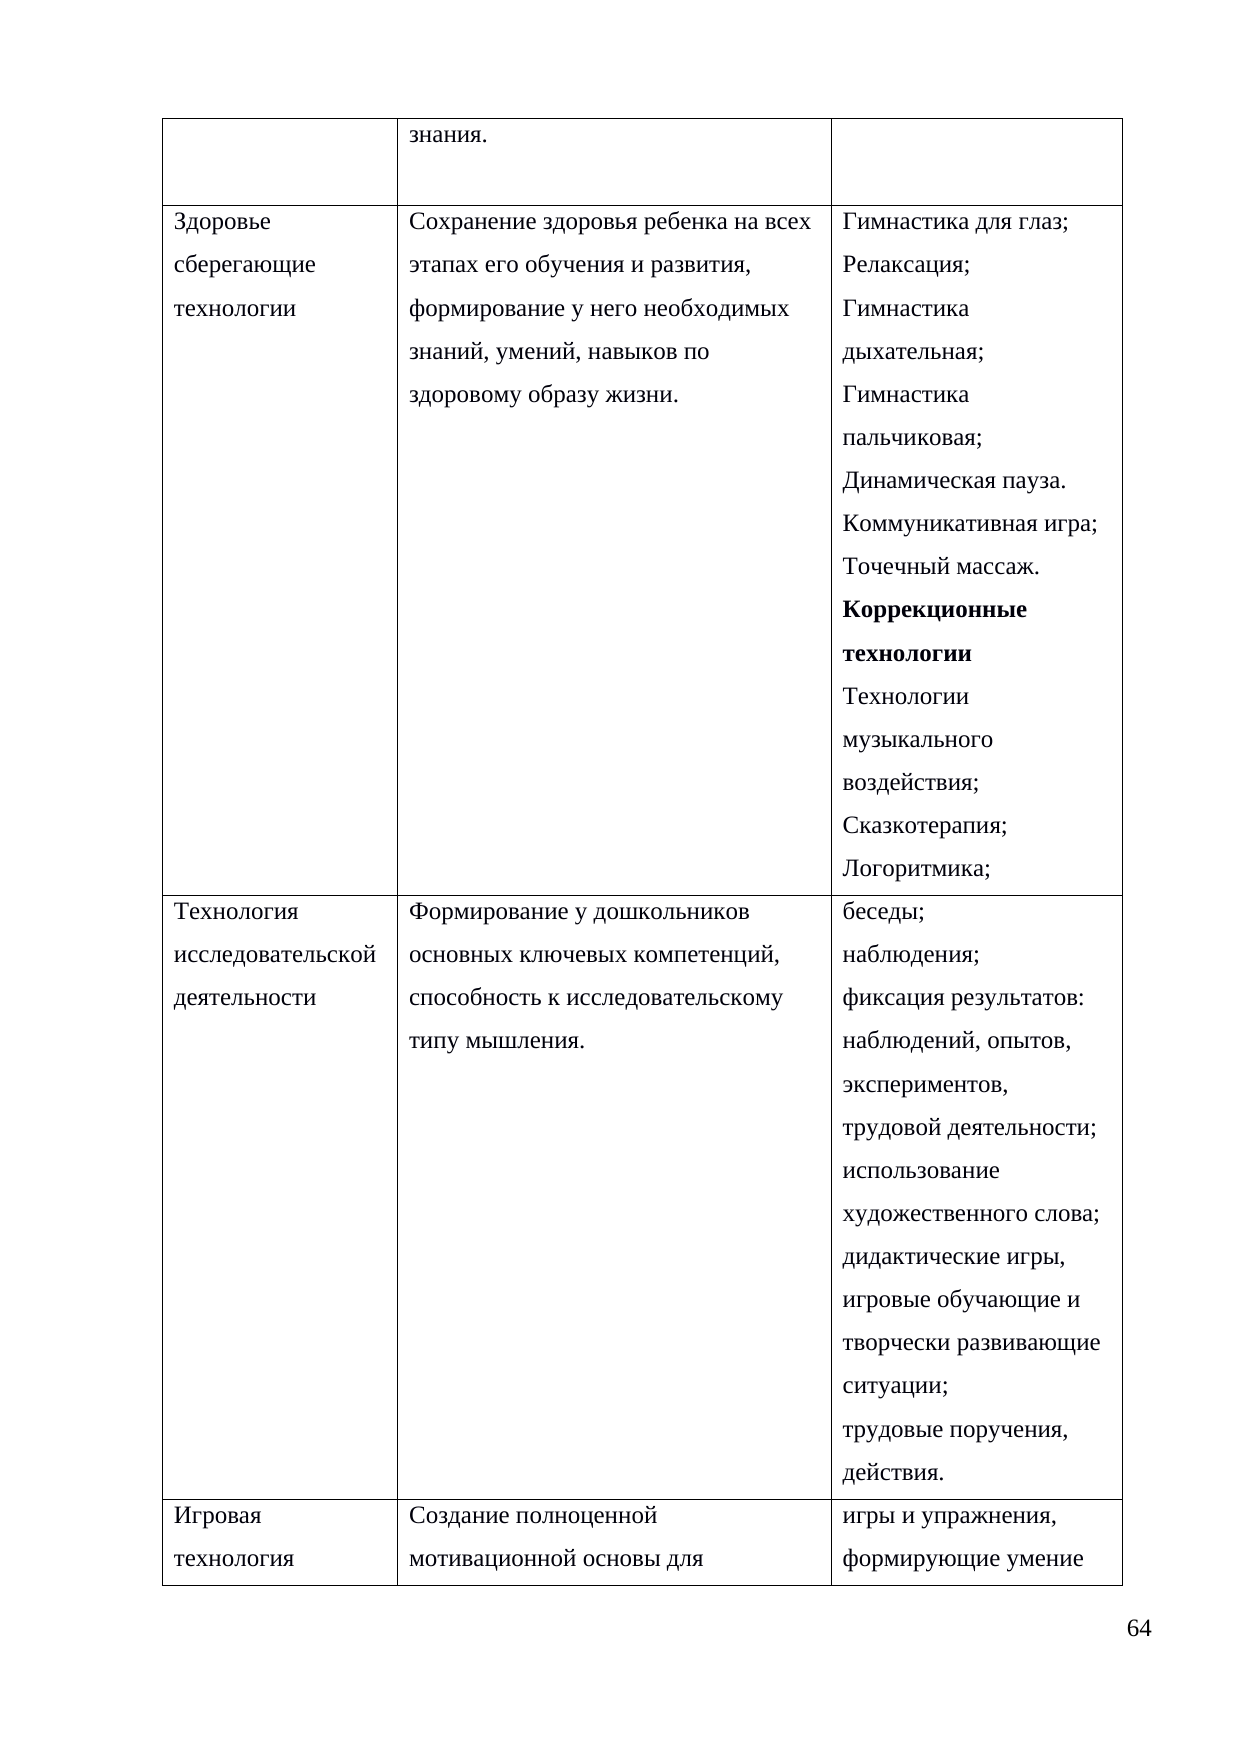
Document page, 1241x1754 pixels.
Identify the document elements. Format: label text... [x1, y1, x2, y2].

table_cell Технология исследовательской деятельности [163, 896, 397, 1499]
table_cell Сохранение здоровья ребенка на всех этапах его обучения и развития, формирование у него необходимых знаний, умений, навыков по здоровому образу жизни. [398, 206, 831, 895]
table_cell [832, 1500, 1122, 1585]
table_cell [832, 119, 1122, 205]
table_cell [398, 1500, 831, 1585]
table_cell Гимнастика для глаз; Релаксация; Гимнастика дыхательная; Гимнастика пальчиковая; Динамическая пауза. Коммуникативная игра; Точечный массаж. Коррекционные технологии Технологии музыкального воздействия; Сказкотерапия; Логоритмика; [832, 206, 1122, 895]
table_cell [398, 119, 831, 205]
table_cell Формирование у дошкольников основных ключевых компетенций, способность к исследовательскому типу мышления. [398, 896, 831, 1499]
table_cell Здоровье сберегающие технологии [163, 206, 397, 895]
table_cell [163, 119, 397, 205]
table_cell Игровая технология [163, 1500, 397, 1585]
table_cell беседы; наблюдения; фиксация результатов: наблюдений, опытов, экспериментов, трудовой деятельности; использование художественного слова; дидактические игры, игровые обучающие и творчески развивающие ситуации; трудовые поручения, действия. [832, 896, 1122, 1499]
